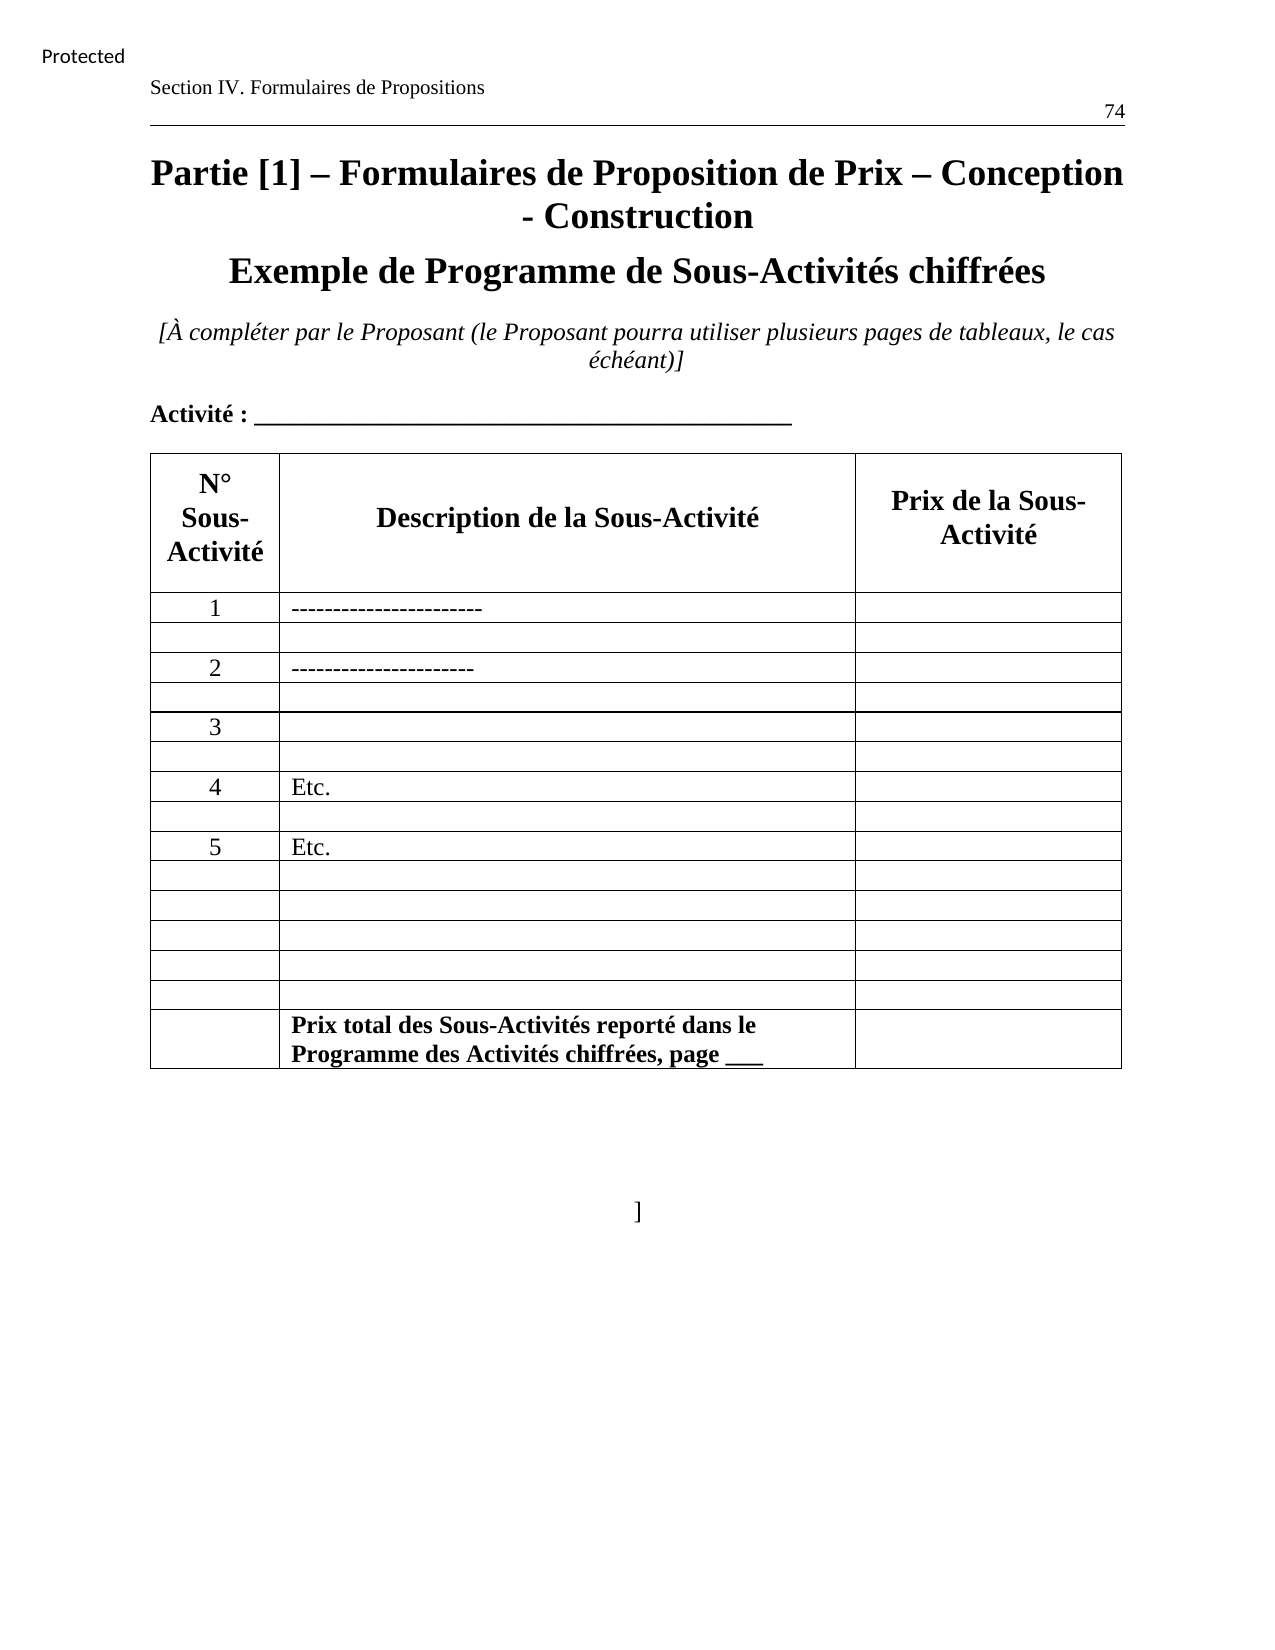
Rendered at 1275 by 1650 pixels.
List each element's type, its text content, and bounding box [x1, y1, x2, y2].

table_cell [856, 921, 1121, 950]
table_cell [280, 742, 855, 771]
table_cell ---------------------- [280, 653, 855, 682]
table_cell [856, 742, 1121, 771]
text [À compléter par le Proposant (le Proposant pourra utiliser plusieurs pages de tableaux, le cas échéant)] [150, 317, 1125, 374]
table_header Description de la Sous-Activité [280, 454, 855, 592]
table_cell [856, 802, 1121, 831]
table_cell [856, 951, 1121, 979]
text Activité : ___________________________________________ [150, 399, 1125, 428]
table_cell [280, 683, 855, 711]
text Partie [1] – Formulaires de Proposition de Prix – Conception - Construction [150, 150, 1125, 236]
table_cell [151, 742, 279, 771]
table_cell [280, 802, 855, 831]
table_cell 1 [151, 593, 279, 622]
table_cell [151, 981, 279, 1009]
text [150, 1196, 1125, 1225]
table_cell Prix total des Sous-Activités reporté dans le Programme des Activités chiffrées, page ___ [280, 1010, 855, 1068]
table_cell [280, 921, 855, 950]
table_cell [151, 891, 279, 920]
table_cell [280, 891, 855, 920]
table_cell [280, 623, 855, 652]
table_cell [856, 861, 1121, 890]
table_cell [280, 981, 855, 1009]
table_cell [280, 861, 855, 890]
table_cell [280, 951, 855, 979]
table_cell [856, 832, 1121, 860]
table_cell [856, 593, 1121, 622]
table_cell [856, 683, 1121, 711]
table_cell Etc. [280, 832, 855, 860]
table_cell [856, 653, 1121, 682]
table_cell [151, 1010, 279, 1068]
table_cell [856, 623, 1121, 652]
table_cell Etc. [280, 772, 855, 801]
table_cell 2 [151, 653, 279, 682]
table_cell [151, 861, 279, 890]
table_cell [151, 623, 279, 652]
table_cell [151, 683, 279, 711]
table_cell ----------------------- [280, 593, 855, 622]
table_cell [151, 802, 279, 831]
table_cell [856, 1010, 1121, 1068]
table_cell 5 [151, 832, 279, 860]
table_cell 3 [151, 713, 279, 741]
table_cell [151, 921, 279, 950]
table_cell [856, 713, 1121, 741]
table_cell [856, 772, 1121, 801]
table_cell [856, 891, 1121, 920]
table_cell [280, 713, 855, 741]
table_header Prix de la Sous-Activité [856, 454, 1121, 592]
table_cell [151, 951, 279, 979]
table_cell [856, 981, 1121, 1009]
table_header N° Sous-Activité [151, 454, 279, 592]
text Exemple de Programme de Sous-Activités chiffrées [150, 249, 1125, 292]
table_cell 4 [151, 772, 279, 801]
